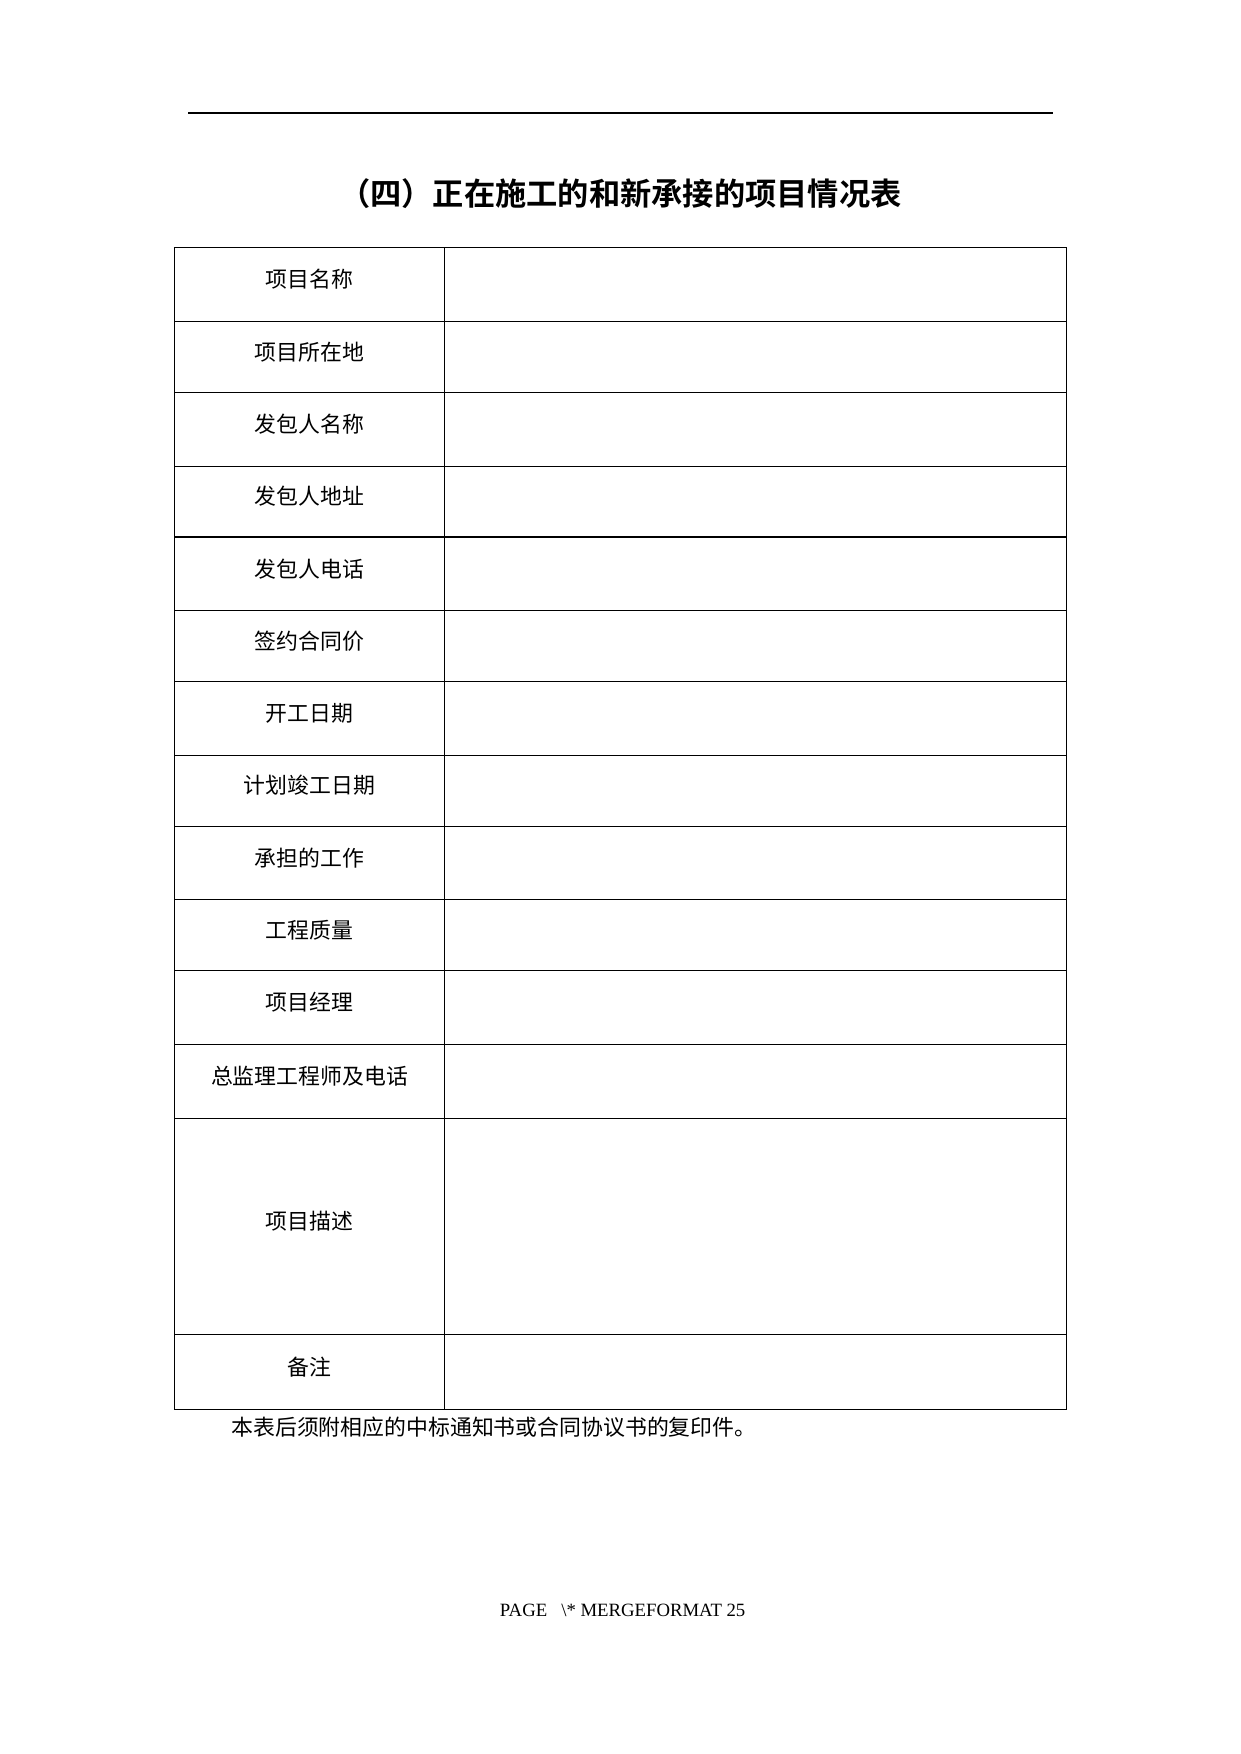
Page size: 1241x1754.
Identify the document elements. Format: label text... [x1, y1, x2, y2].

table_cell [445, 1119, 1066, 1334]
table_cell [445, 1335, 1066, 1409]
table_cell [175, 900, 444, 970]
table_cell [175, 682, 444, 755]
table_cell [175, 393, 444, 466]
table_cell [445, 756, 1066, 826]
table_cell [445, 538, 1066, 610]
text 本表后须附相应的中标通知书或合同协议书的复印件。 [187, 1410, 1053, 1442]
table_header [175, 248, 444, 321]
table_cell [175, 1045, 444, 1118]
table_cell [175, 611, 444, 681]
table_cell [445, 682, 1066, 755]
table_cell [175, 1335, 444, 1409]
text （四）正在施工的和新承接的项目情况表 [187, 159, 1053, 224]
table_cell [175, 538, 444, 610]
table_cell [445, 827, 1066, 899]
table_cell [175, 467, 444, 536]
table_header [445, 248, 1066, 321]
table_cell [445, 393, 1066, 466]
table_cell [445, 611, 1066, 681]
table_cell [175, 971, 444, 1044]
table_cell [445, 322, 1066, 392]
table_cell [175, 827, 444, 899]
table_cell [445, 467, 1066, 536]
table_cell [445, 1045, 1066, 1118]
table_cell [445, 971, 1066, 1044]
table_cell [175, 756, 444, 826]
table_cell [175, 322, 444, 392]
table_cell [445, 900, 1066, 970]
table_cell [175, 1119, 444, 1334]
